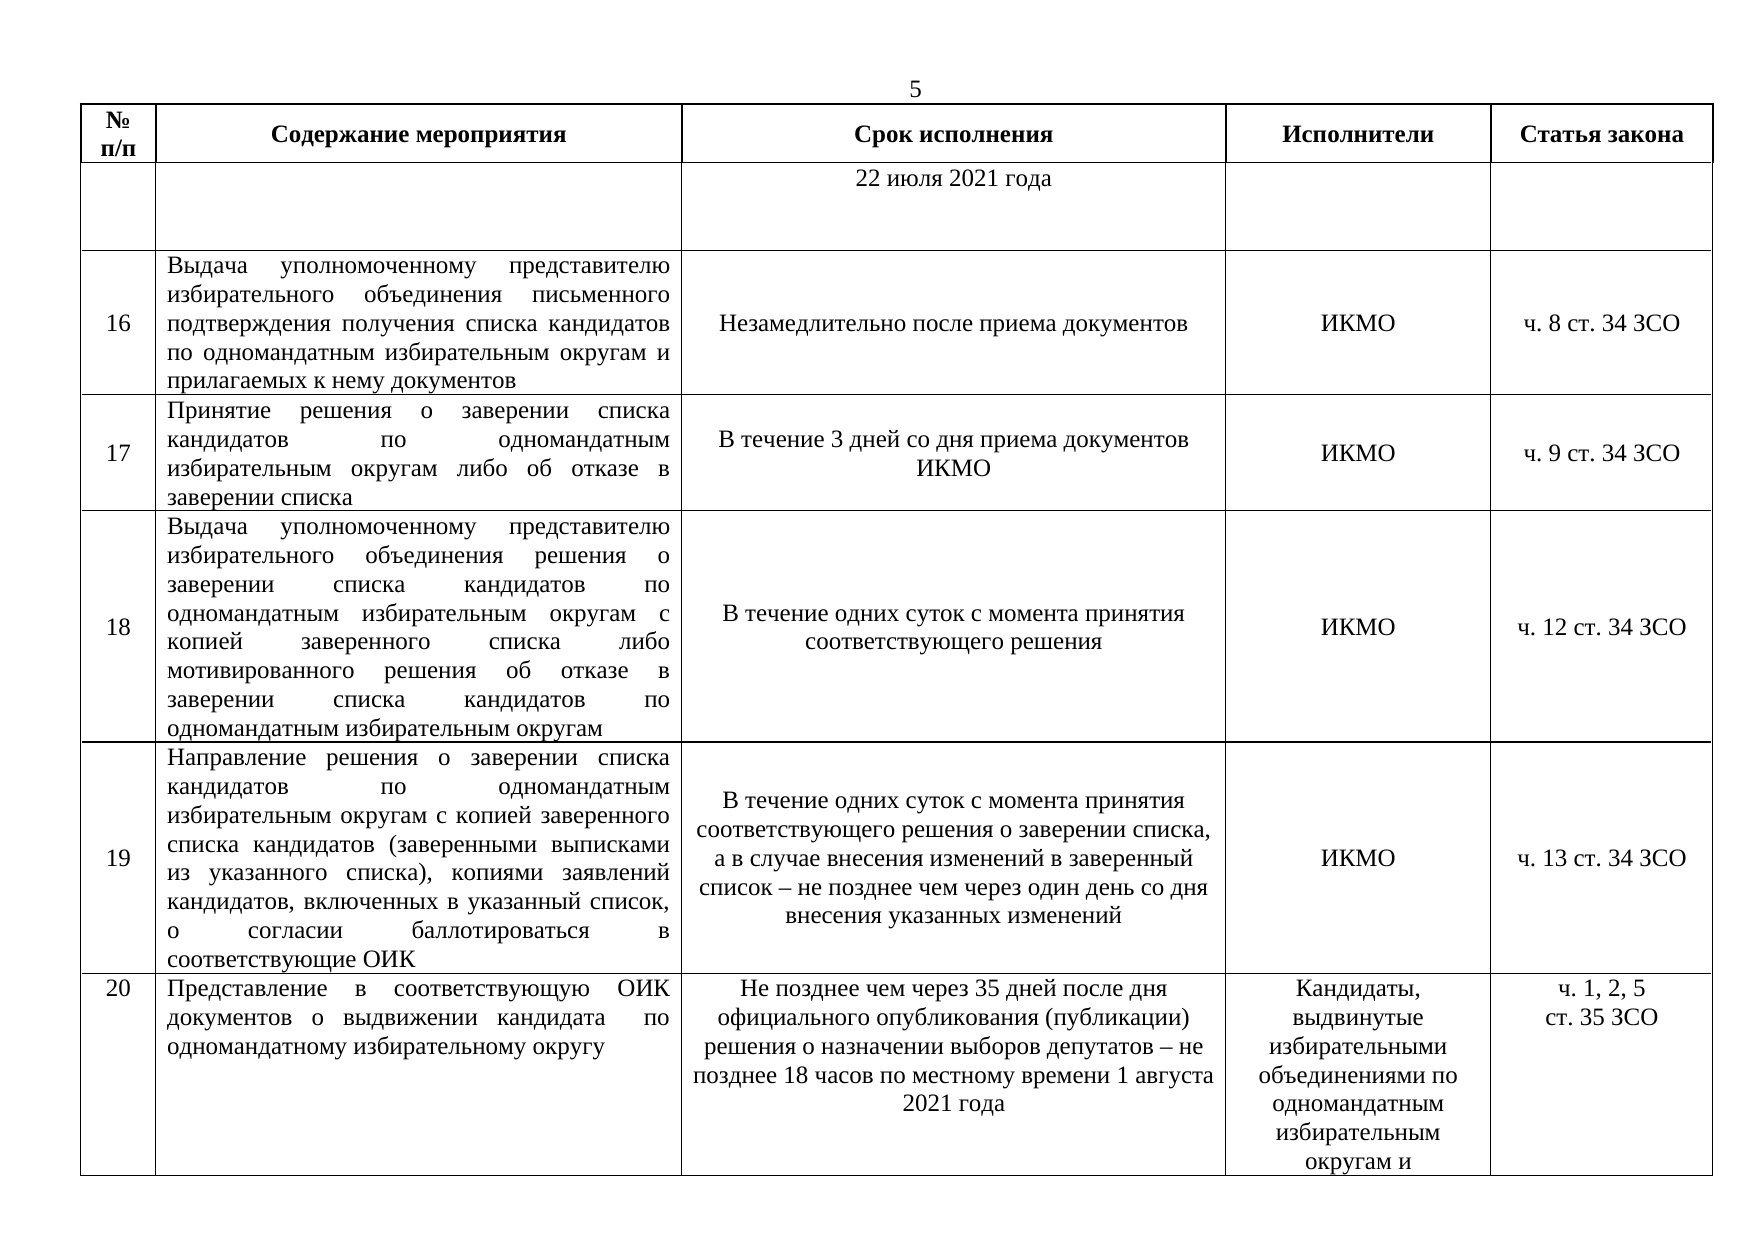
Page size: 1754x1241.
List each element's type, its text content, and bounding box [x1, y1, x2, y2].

table_header Статья закона [1492, 105, 1712, 162]
table_cell ч.1 ст. 34 ЗСО [1491, 162, 1712, 249]
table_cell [156, 163, 681, 249]
table_cell В течение 3 дней со дня приема документов ИКМО [682, 395, 1225, 510]
table_cell 20 [81, 973, 155, 1175]
table_cell ИКМО [1226, 395, 1490, 510]
table_cell ч. 12 ст. 34 ЗСО [1491, 510, 1712, 741]
table_cell ИКМО [1226, 511, 1490, 741]
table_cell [1226, 163, 1490, 249]
table_cell В течение одних суток с момента принятия соответствующего решения о заверении списка, а в случае внесения изменений в заверенный список – не позднее чем через один день со дня внесения указанных изменений [682, 743, 1225, 972]
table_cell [156, 974, 681, 1175]
table_cell 17 [81, 394, 155, 510]
table_cell ч. 1, 2, 5 ст. 35 ЗСО [1491, 973, 1712, 1175]
table_cell Направление решения о заверении списка кандидатов по одномандатным избирательным округам с копией заверенного списка кандидатов (заверенными выписками из указанного списка), копиями заявлений кандидатов, включенных в указанный список, о согласии баллотироваться в соответствующие ОИК [156, 743, 681, 972]
table_cell ИКМО [1226, 251, 1490, 394]
table_header № п/п [82, 105, 155, 162]
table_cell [682, 974, 1225, 1175]
table_cell 16 [81, 250, 155, 394]
table_cell ч. 8 ст. 34 ЗСО [1491, 250, 1712, 394]
table_cell Выдача уполномоченному представителю избирательного объединения решения о заверении списка кандидатов по одномандатным избирательным округам с копией заверенного списка либо мотивированного решения об отказе в заверении списка кандидатов по одномандатным избирательным округам [156, 511, 681, 741]
table_cell Принятие решения о заверении списка кандидатов по одномандатным избирательным округам либо об отказе в заверении списка [156, 395, 681, 510]
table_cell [682, 163, 1225, 249]
table_cell В течение одних суток с момента принятия соответствующего решения [682, 511, 1225, 741]
table_header Исполнители [1227, 105, 1490, 162]
table_cell ч. 13 ст. 34 ЗСО [1491, 741, 1712, 972]
table_header Содержание мероприятия [157, 105, 681, 162]
table_cell 18 [81, 510, 155, 741]
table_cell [1226, 974, 1490, 1175]
table_cell ИКМО [1226, 743, 1490, 972]
table_cell 15 [81, 163, 155, 249]
table_header Срок исполнения [683, 105, 1225, 162]
table_cell 19 [81, 741, 155, 972]
table_cell Незамедлительно после приема документов [682, 251, 1225, 394]
table_cell ч. 9 ст. 34 ЗСО [1491, 394, 1712, 510]
table_cell Выдача уполномоченному представителю избирательного объединения письменного подтверждения получения списка кандидатов по одномандатным избирательным округам и прилагаемых к нему документов [156, 251, 681, 394]
